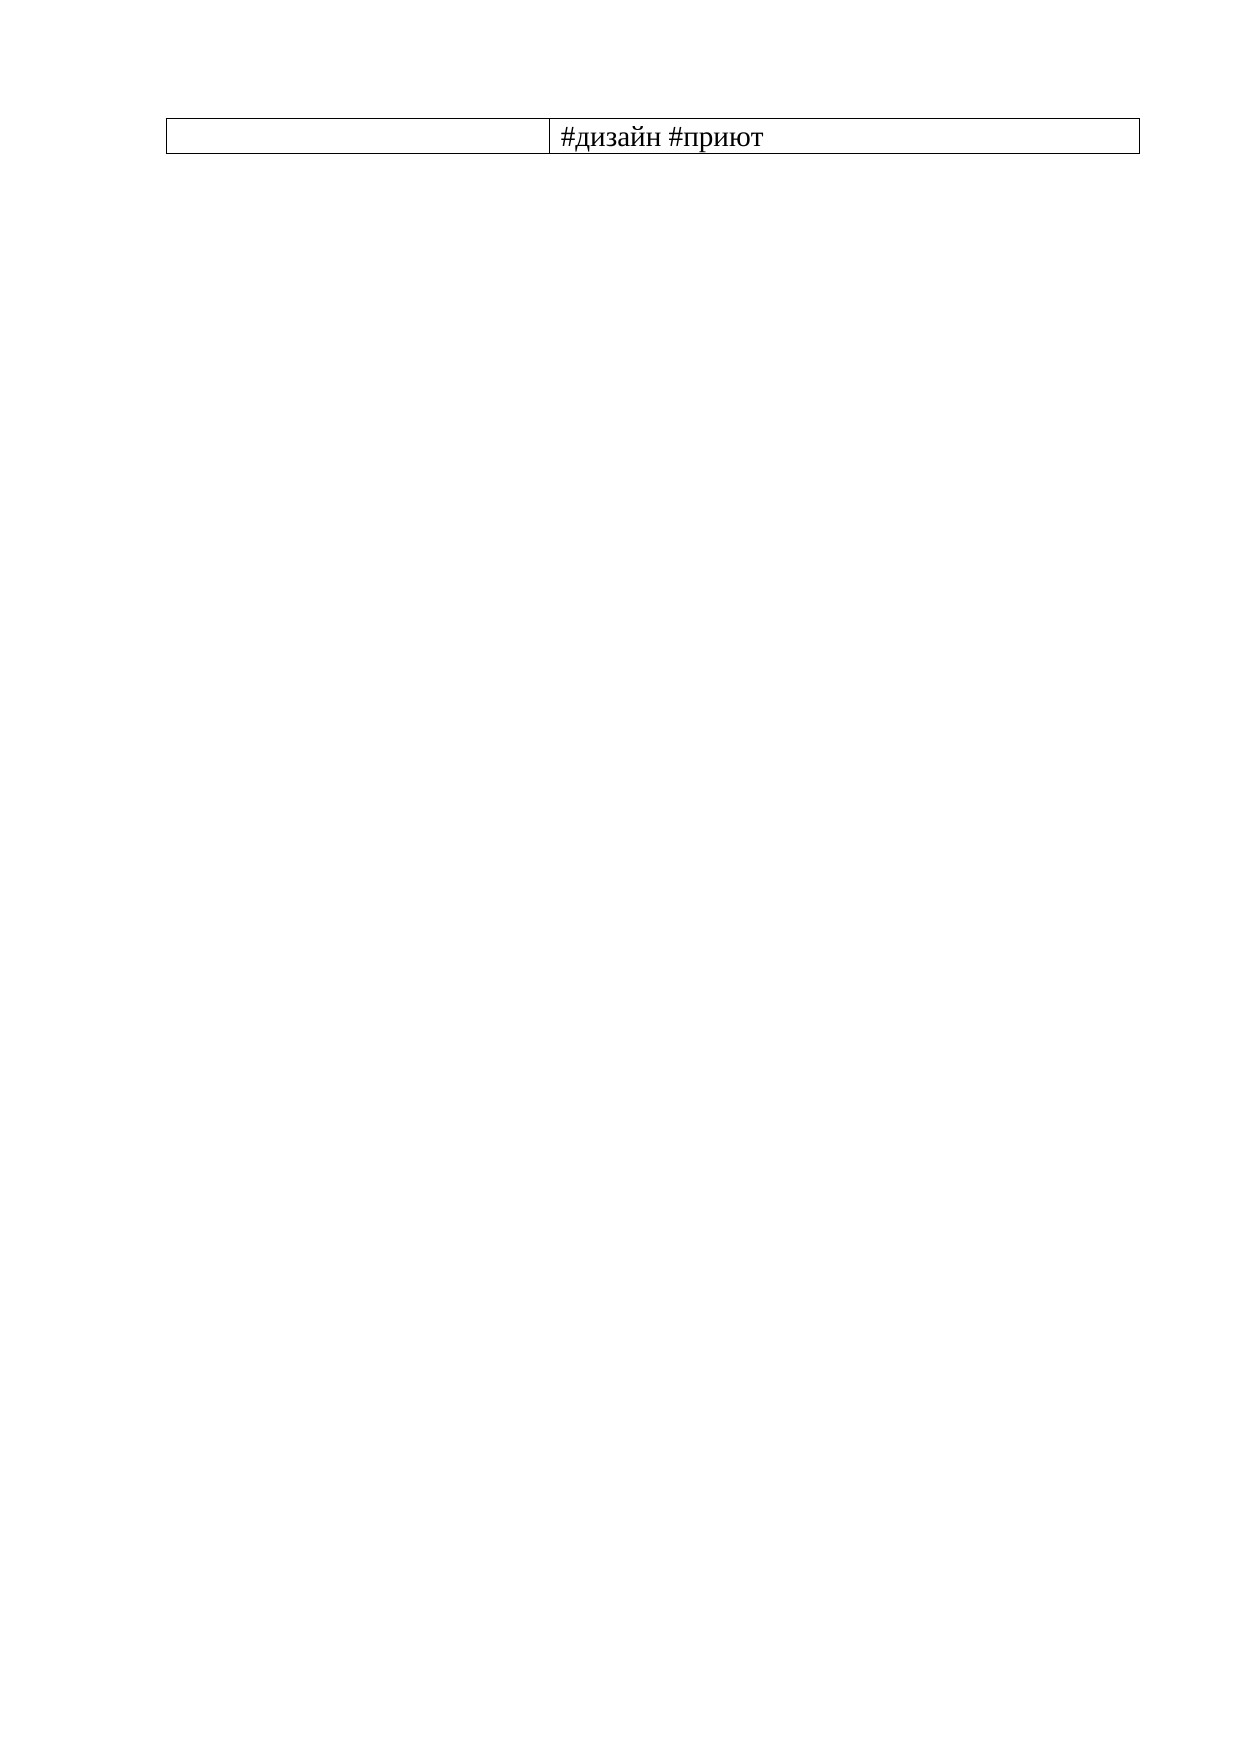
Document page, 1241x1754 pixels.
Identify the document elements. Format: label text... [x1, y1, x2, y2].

table_cell Теги [167, 119, 549, 153]
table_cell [550, 119, 1139, 153]
